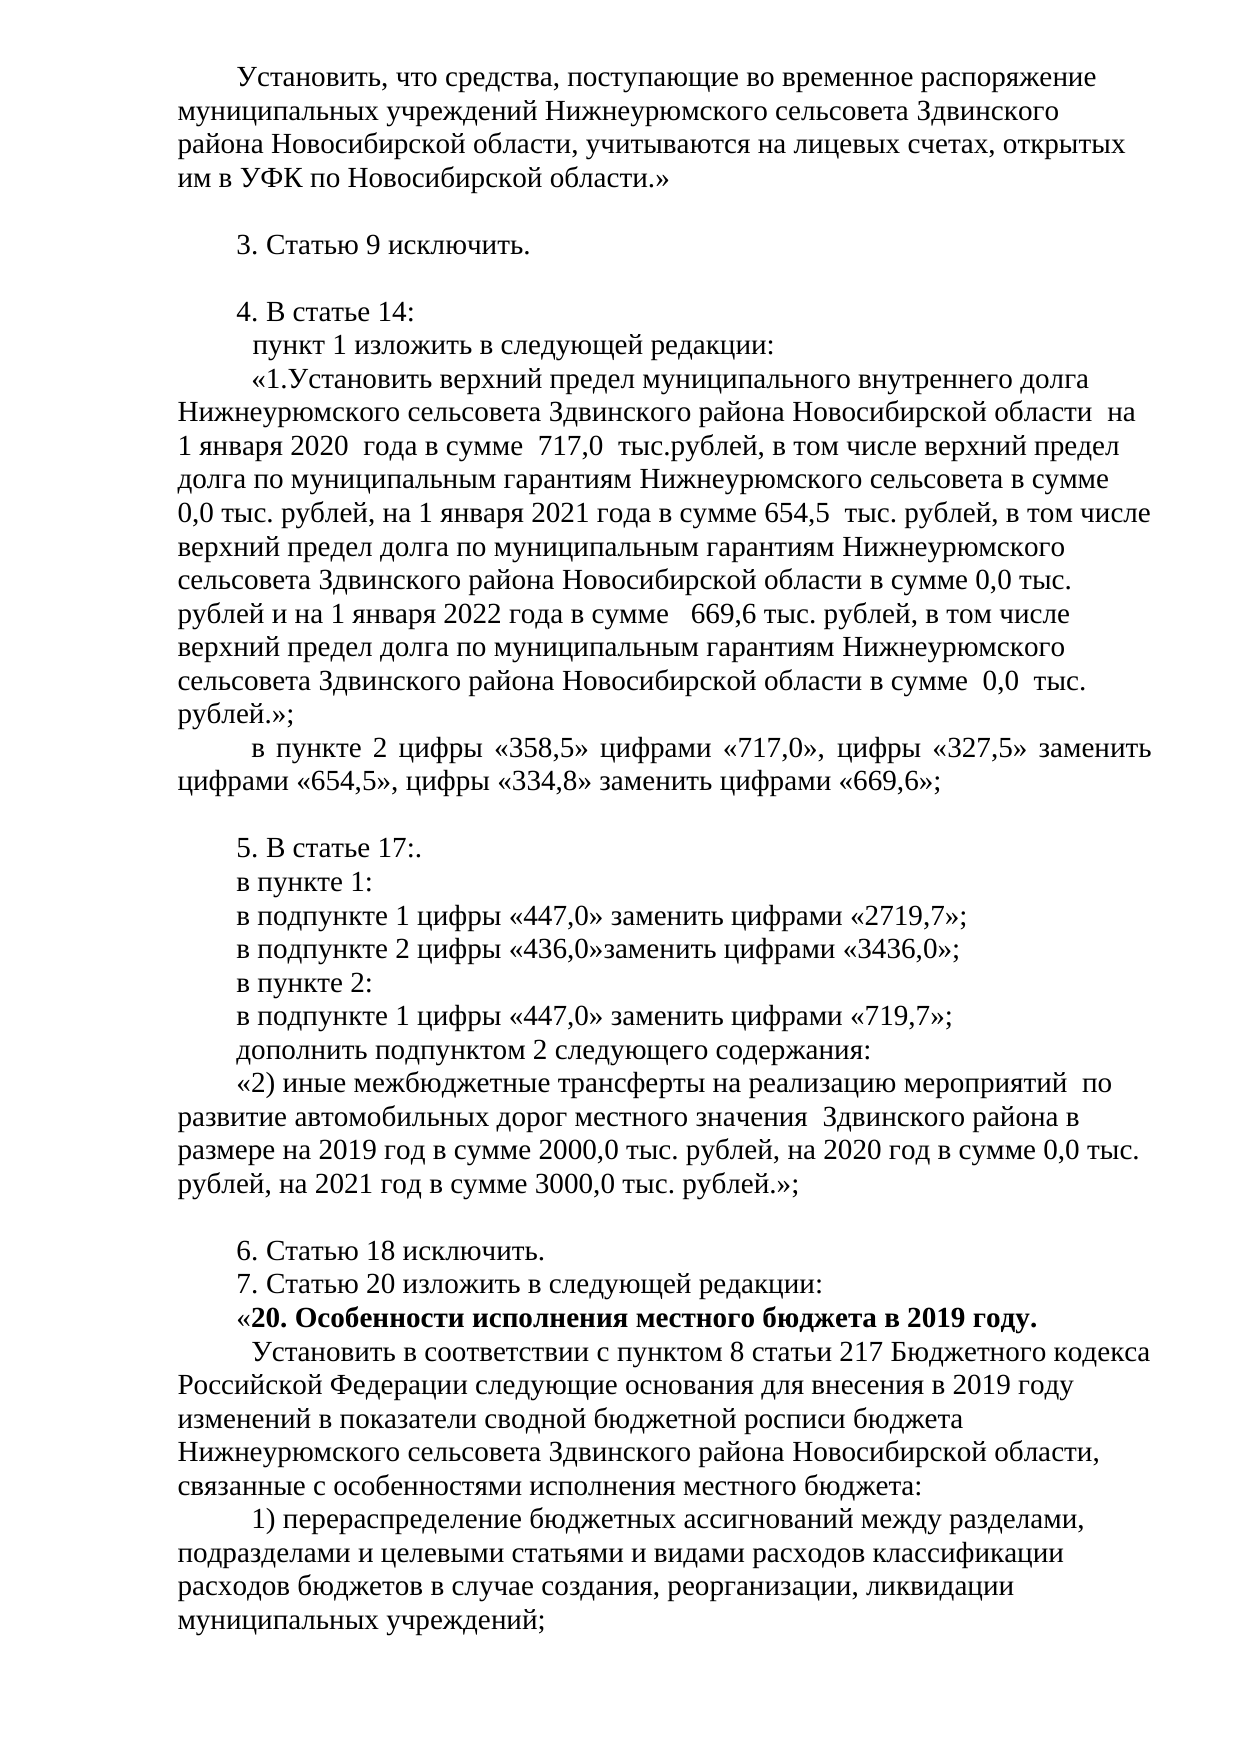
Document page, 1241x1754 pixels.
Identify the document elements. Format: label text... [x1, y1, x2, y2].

text «1.Установить верхний предел муниципального внутреннего долга Нижнеурюмского сельсовета Здвинского района Новосибирской области на 1 января 2020 года в сумме 717,0 тыс.рублей, в том числе верхний предел долга по муниципальным гарантиям Нижнеурюмского сельсовета в сумме 0,0 тыс. рублей, на 1 января 2021 года в сумме 654,5 тыс. рублей, в том числе верхний предел долга по муниципальным гарантиям Нижнеурюмского сельсовета Здвинского района Новосибирской области в сумме 0,0 тыс. рублей и на 1 января 2022 года в сумме 669,6 тыс. рублей, в том числе верхний предел долга по муниципальным гарантиям Нижнеурюмского сельсовета Здвинского района Новосибирской области в сумме 0,0 тыс. рублей.»; [177, 361, 1152, 730]
list В статье 14: [177, 294, 1152, 327]
list Статью 20 изложить в следующей редакции: [177, 1267, 1152, 1300]
text в подпункте 1 цифры «447,0» заменить цифрами «719,7»; [177, 998, 1152, 1032]
list 1) перераспределение бюджетных ассигнований между разделами, подразделами и целевыми статьями и видами расходов классификации расходов бюджетов в случае создания, реорганизации, ликвидации муниципальных учреждений; [177, 1501, 1152, 1636]
text в пункте 2: [177, 965, 1152, 998]
list Статью 18 исключить. [177, 1233, 1152, 1267]
text в пункте 1: [177, 864, 1152, 898]
text в подпункте 2 цифры «436,0»заменить цифрами «3436,0»; [177, 931, 1152, 965]
list «20. Особенности исполнения местного бюджета в 2019 году. [236, 1300, 1152, 1334]
list В статье 17:. [177, 831, 1152, 864]
text Установить, что средства, поступающие во временное распоряжение муниципальных учреждений Нижнеурюмского сельсовета Здвинского района Новосибирской области, учитываются на лицевых счетах, открытых им в УФК по Новосибирской области.» [177, 59, 1152, 193]
text Установить в соответствии с пунктом 8 статьи 217 Бюджетного кодекса Российской Федерации следующие основания для внесения в 2019 году изменений в показатели сводной бюджетной росписи бюджета Нижнеурюмского сельсовета Здвинского района Новосибирской области, связанные с особенностями исполнения местного бюджета: [177, 1334, 1152, 1501]
list Статью 9 исключить. [177, 227, 1152, 260]
list пункт 1 изложить в следующей редакции: [252, 327, 1152, 361]
text в пункте 2 цифры «358,5» цифрами «717,0», цифры «327,5» заменить цифрами «654,5», цифры «334,8» заменить цифрами «669,6»; [177, 730, 1152, 797]
text «2) иные межбюджетные трансферты на реализацию мероприятий по развитие автомобильных дорог местного значения Здвинского района в размере на 2019 год в сумме 2000,0 тыс. рублей, на 2020 год в сумме 0,0 тыс. рублей, на 2021 год в сумме 3000,0 тыс. рублей.»; [177, 1065, 1152, 1199]
text дополнить подпунктом 2 следующего содержания: [177, 1032, 1152, 1065]
text в подпункте 1 цифры «447,0» заменить цифрами «2719,7»; [177, 898, 1152, 931]
